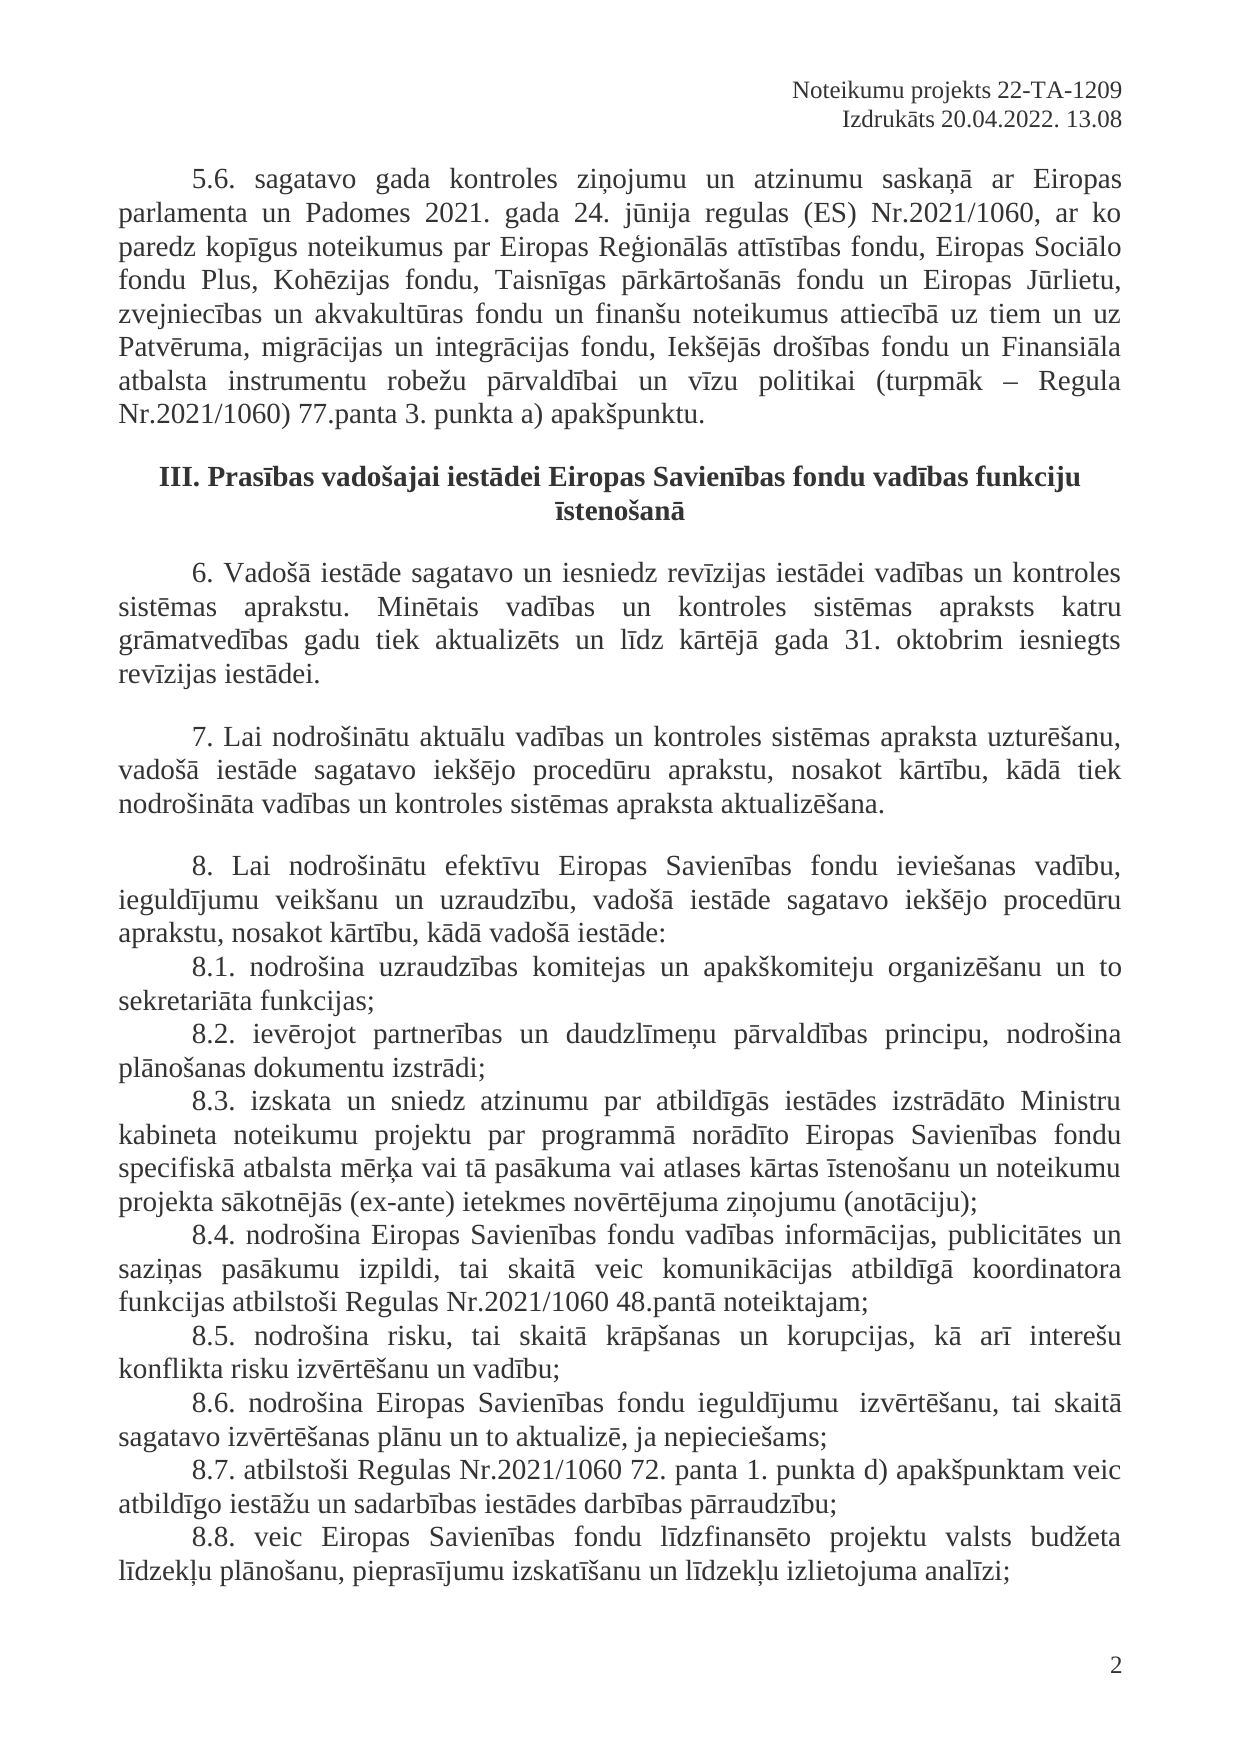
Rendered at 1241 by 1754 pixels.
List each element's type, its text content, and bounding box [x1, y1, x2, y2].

list 5.6. sagatavo gada kontroles ziņojumu un atzi­numu saskaņā ar Eiropas parlamenta un Padomes 2021. gada 24. jūnija regulas (ES) Nr.2021/1060, ar ko paredz kopīgus noteikumus par Eiropas Reģionālās attīstības fondu, Eiropas Sociālo fondu Plus, Kohēzijas fondu, Taisnīgas pārkārtošanās fondu un Eiropas Jūrlietu, zvejniecības un akvakultūras fondu un finanšu noteikumus attiecībā uz tiem un uz Patvēruma, migrācijas un integrācijas fondu, Iekšējās drošības fondu un Finansiāla atbalsta instrumentu robežu pārvaldībai un vīzu politikai (turpmāk – Regula Nr.2021/1060) 77.panta 3. punkta a) apakšpunktu. [118, 162, 1122, 430]
list 8.8. veic Eiropas Savienības fondu līdzfinansēto projektu valsts budžeta līdzekļu plānošanu, pieprasījumu izskatīšanu un līdzekļu izlietojuma analīzi; [118, 1519, 1122, 1586]
list 8.7. atbilstoši Regulas Nr.2021/1060 72. panta 1. punkta d) apakšpunktam veic atbildīgo iestāžu un sadarbības iestādes darbības pārraudzību; [118, 1452, 1122, 1519]
list 8.1. nodrošina uzraudzības komitejas un apakš­komiteju organizēšanu un to sekretariāta funkcijas; [118, 949, 1122, 1016]
list 8.5. nodrošina risku, tai skaitā krāpšanas un korupcijas, kā arī interešu konflikta risku izvērtēšanu un vadību; [118, 1318, 1122, 1385]
list 8.6. nodrošina Eiropas Savienības fondu ieguldījumu izvērtēšanu, tai skaitā sagatavo izvērtēšanas plānu un to aktualizē, ja nepieciešams; [118, 1385, 1122, 1452]
list 7. Lai nodrošinātu aktuālu vadības un kontroles sistēmas apraksta uzturēšanu, vadošā iestāde sagatavo iekšējo procedūru aprakstu, nosakot kārtību, kādā tiek nodrošināta vadības un kontroles sistēmas apraksta aktualizēšana. [118, 719, 1122, 819]
text III. Prasības vadošajai iestādei Eiropas Savienības fondu vadības funkciju īstenošanā [118, 459, 1122, 526]
list 6. Vadošā iestāde sagatavo un iesniedz revīzijas iestādei vadības un kontroles sistēmas aprakstu. Minētais vadības un kontroles sistēmas apraksts katru grāmatvedības gadu tiek aktualizēts un līdz kārtējā gada 31. oktobrim iesniegts revīzijas iestādei. [118, 555, 1122, 689]
list 8.3. izskata un sniedz atzinumu par atbildīgās iestādes izstrādāto Ministru kabineta noteikumu projektu par programmā norādīto Eiropas Savienības fondu specifiskā atbalsta mērķa vai tā pasākuma vai atlases kārtas īstenošanu un noteikumu projekta sākotnējās (ex-ante) ietekmes novērtējuma ziņojumu (anotāciju); [118, 1083, 1122, 1217]
list 8.2. ievērojot partnerības un daudzlīmeņu pārvaldības principu, nodrošina plānošanas dokumentu izstrādi; [118, 1016, 1122, 1083]
list 8.4. nodrošina Eiropas Savienības fondu vadības informācijas, publicitātes un saziņas pasākumu izpildi, tai skaitā veic komunikācijas atbildīgā koordinatora funkcijas atbilstoši Regulas Nr.2021/1060 48.pantā noteiktajam; [118, 1217, 1122, 1318]
list 8. Lai nodrošinātu efektīvu Eiropas Savienības fondu ieviešanas vadību, ieguldījumu veikšanu un uzraudzību, vadošā iestāde sagatavo iekšējo procedūru aprakstu, nosakot kārtību, kādā vadošā iestāde: [118, 848, 1122, 949]
